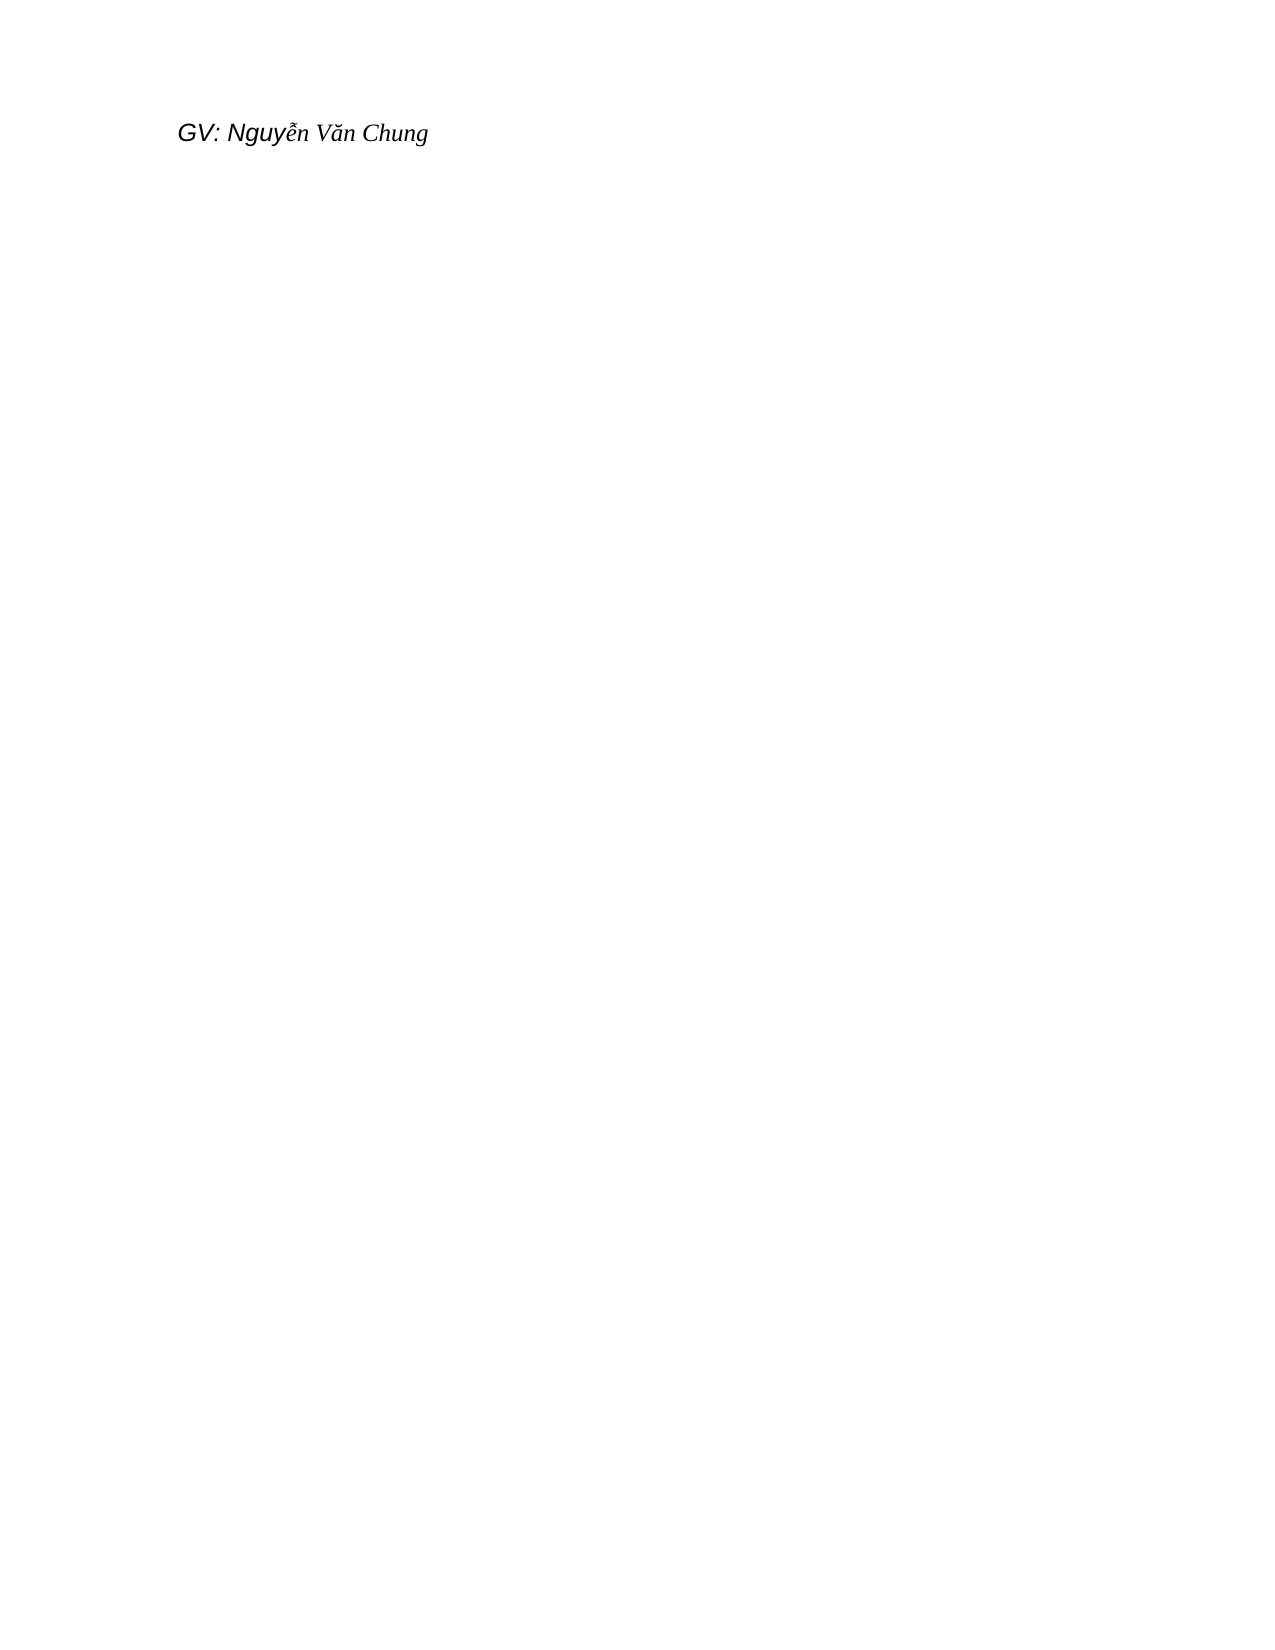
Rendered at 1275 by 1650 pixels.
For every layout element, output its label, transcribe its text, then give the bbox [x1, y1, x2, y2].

text GV: Nguyễn Văn Chung [177, 118, 1186, 147]
